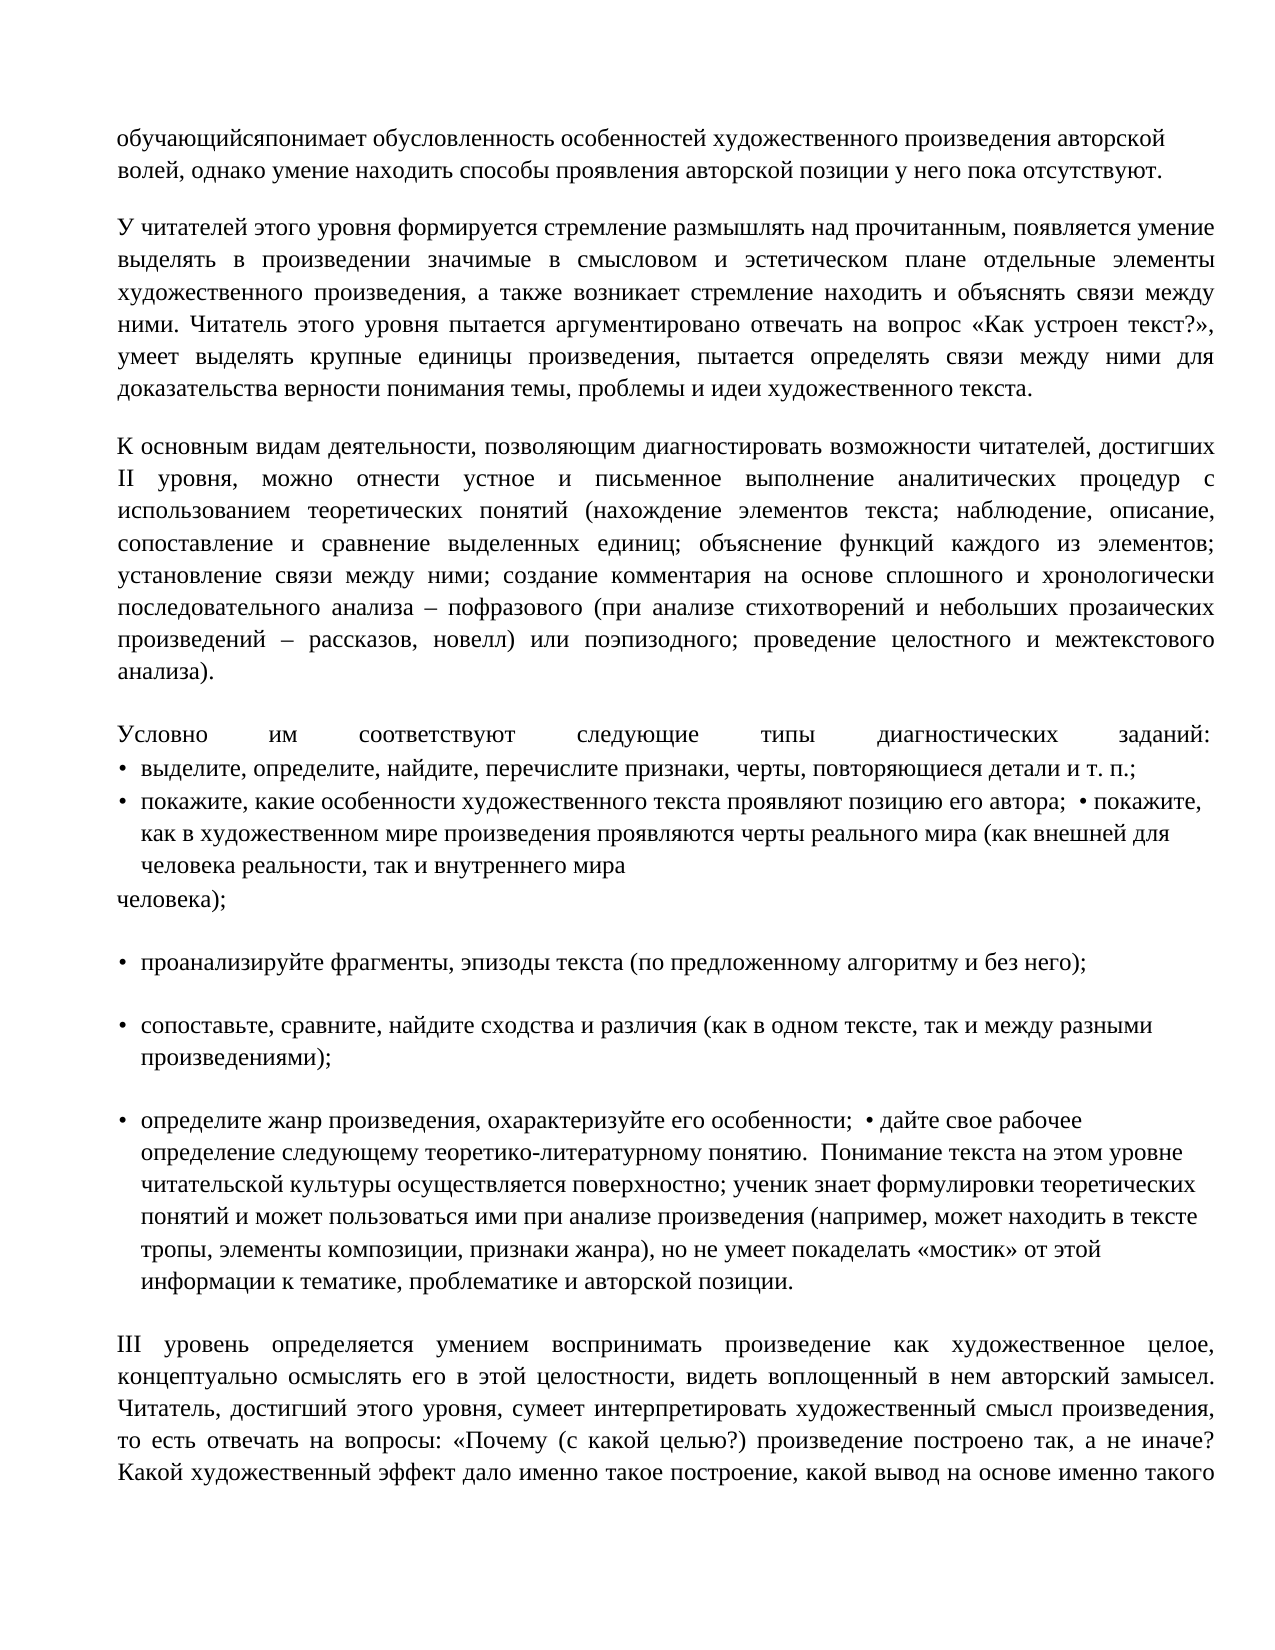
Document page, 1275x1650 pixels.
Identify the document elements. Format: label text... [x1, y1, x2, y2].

list сопоставьте, сравните, найдите сходства и различия (как в одном тексте, так и между разными произведениями); [118, 1010, 1221, 1071]
text Условно им соответствуют следующие типы диагностических заданий: [116, 719, 1223, 748]
list выделите, определите, найдите, перечислите признаки, черты, повторяющиеся детали и т. п.; [118, 753, 1221, 782]
text обучающийсяпонимает обусловленность особенностей художественного произведения авторской волей, однако умение находить способы проявления авторской позиции у него пока отсутствуют. [116, 123, 1221, 184]
list проанализируйте фрагменты, эпизоды текста (по предложенному алгоритму и без него); [118, 947, 1221, 976]
list покажите, какие особенности художественного текста проявляют позицию его автора; • покажите, как в художественном мире произведения проявляются черты реального мира (как внешней для человека реальности, так и внутреннего мира [118, 786, 1221, 879]
text человека); [116, 884, 1221, 912]
text К основным видам деятельности, позволяющим диагностировать возможности читателей, достигших II уровня, можно отнести устное и письменное выполнение аналитических процедур с использованием теоретических понятий (нахождение элементов текста; наблюдение, описание, сопоставление и сравнение выделенных единиц; объяснение функций каждого из элементов; установление связи между ними; создание комментария на основе сплошного и хронологически последовательного анализа – пофразового (при анализе стихотворений и небольших прозаических произведений – рассказов, новелл) или поэпизодного; проведение целостного и межтекстового анализа). [116, 431, 1216, 685]
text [116, 1329, 1216, 1486]
text У читателей этого уровня формируется стремление размышлять над прочитанным, появляется умение выделять в произведении значимые в смысловом и эстетическом плане отдельные элементы художественного произведения, а также возникает стремление находить и объяснять связи между ними. Читатель этого уровня пытается аргументировано отвечать на вопрос «Как устроен текст?», умеет выделять крупные единицы произведения, пытается определять связи между ними для доказательства верности понимания темы, проблемы и идеи художественного текста. [116, 212, 1216, 402]
list определите жанр произведения, охарактеризуйте его особенности; • дайте свое рабочее определение следующему теоретико-литературному понятию. Понимание текста на этом уровне читательской культуры осуществляется поверхностно; ученик знает формулировки теоретических понятий и может пользоваться ими при анализе произведения (например, может находить в тексте тропы, элементы композиции, признаки жанра), но не умеет покаделать «мостик» от этой информации к тематике, проблематике и авторской позиции. [118, 1105, 1221, 1294]
